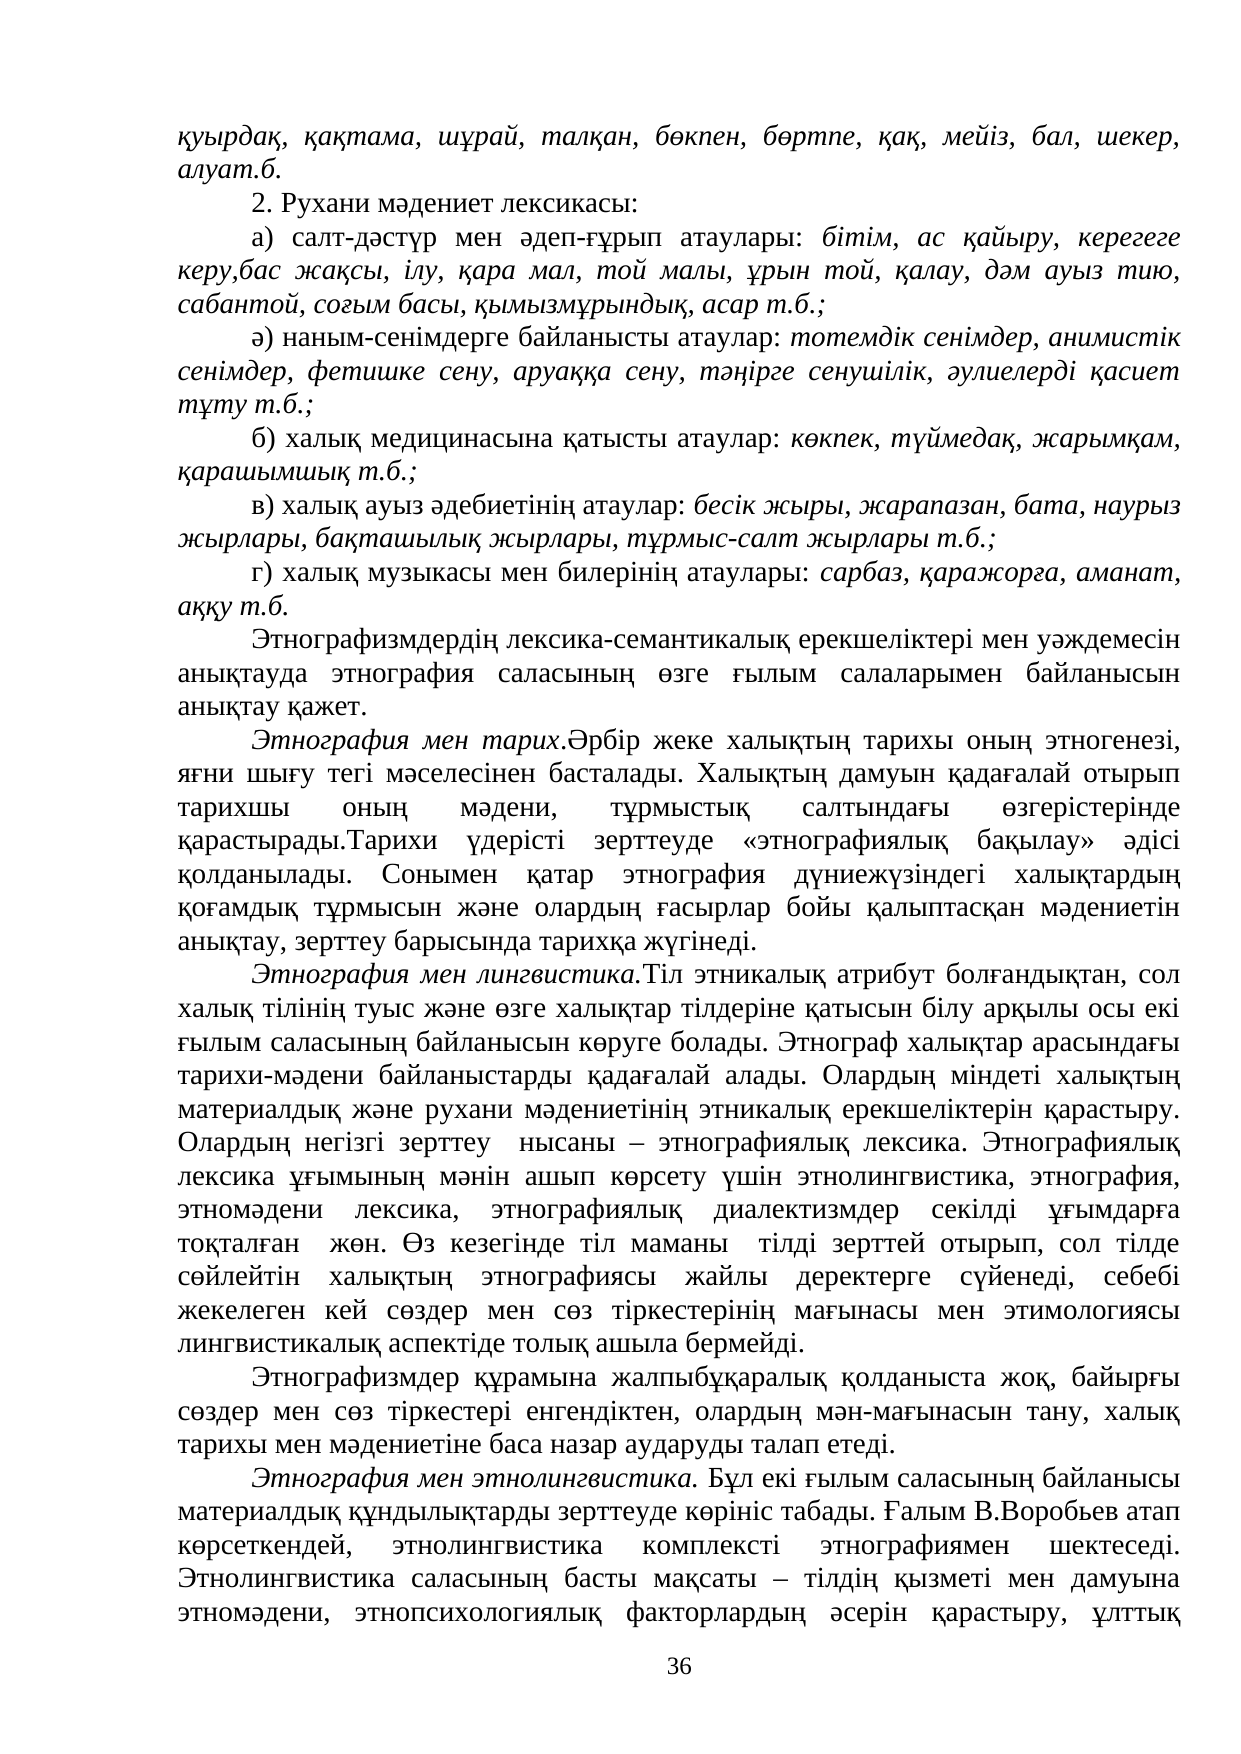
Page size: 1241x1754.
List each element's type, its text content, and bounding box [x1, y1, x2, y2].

text ә) наным-сенімдерге байланысты атаулар: тотемдік сенімдер, анимистік сенімдер, фетишке сену, аруаққа сену, тәңірге сенушілік, әулиелерді қасиет тұту т.б.; [177, 319, 1181, 420]
text а) салт-дәстүр мен әдеп-ғұрып атаулары: бітім, ас қайыру, керегеге керу,бас жақсы, ілу, қара мал, той малы, ұрын той, қалау, дәм ауыз тию, сабантой, соғым басы, қымызмұрындық, асар т.б.; [177, 219, 1181, 319]
text в) халық ауыз әдебиетінің атаулар: бесік жыры, жарапазан, бата, наурыз жырлары, бақташылық жырлары, тұрмыс-салт жырлары т.б.; [177, 487, 1181, 554]
text Этнографизмдердің лексика-семантикалық ерекшеліктері мен уәждемесін анықтауда этнография саласының өзге ғылым салаларымен байланысын анықтау қажет. [177, 621, 1181, 722]
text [177, 118, 1181, 185]
text Этнография мен лингвистика.Тіл этникалық атрибут болғандықтан, сол халық тілінің туыс және өзге халықтар тілдеріне қатысын білу арқылы осы екі ғылым саласының байланысын көруге болады. Этнограф халықтар арасындағы тарихи-мәдени байланыстарды қадағалай алады. Олардың міндеті халықтың материалдық және рухани мәдениетінің этникалық ерекшеліктерін қарастыру. Олардың негізгі зерттеу нысаны – этнографиялық лексика. Этнографиялық лексика ұғымының мәнін ашып көрсету үшін этнолингвистика, этнография, этномәдени лексика, этнографиялық диалектизмдер секілді ұғымдарға тоқталған жөн. Өз кезегінде тіл маманы тілді зерттей отырып, сол тілде сөйлейтін халықтың этнографиясы жайлы деректерге сүйенеді, себебі жекелеген кей сөздер мен сөз тіркестерінің мағынасы мен этимологиясы лингвистикалық аспектіде толық ашыла бермейді. [177, 957, 1181, 1359]
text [177, 1460, 1181, 1627]
text Этнография мен тарих.Әрбір жеке халықтың тарихы оның этногенезі, яғни шығу тегі мәселесінен басталады. Халықтың дамуын қадағалай отырып тарихшы оның мәдени, тұрмыстық салтындағы өзгерістерінде қарастырады.Тарихи үдерісті зерттеуде «этнографиялық бақылау» әдісі қолданылады. Сонымен қатар этнография дүниежүзіндегі халықтардың қоғамдық тұрмысын және олардың ғасырлар бойы қалыптасқан мәдениетін анықтау, зерттеу барысында тарихқа жүгінеді. [177, 722, 1181, 957]
text г) халық музыкасы мен билерінің атаулары: сарбаз, қаражорға, аманат, аққу т.б. [177, 554, 1181, 621]
list Рухани мәдениет лексикасы: [177, 185, 1181, 219]
text Этнографизмдер құрамына жалпыбұқаралық қолданыста жоқ, байырғы сөздер мен сөз тіркестері енгендіктен, олардың мән-мағынасын тану, халық тарихы мен мәдениетіне баса назар аударуды талап етеді. [177, 1359, 1181, 1460]
text б) халық медицинасына қатысты атаулар: көкпек, түймедақ, жарымқам, қарашымшық т.б.; [177, 420, 1181, 487]
